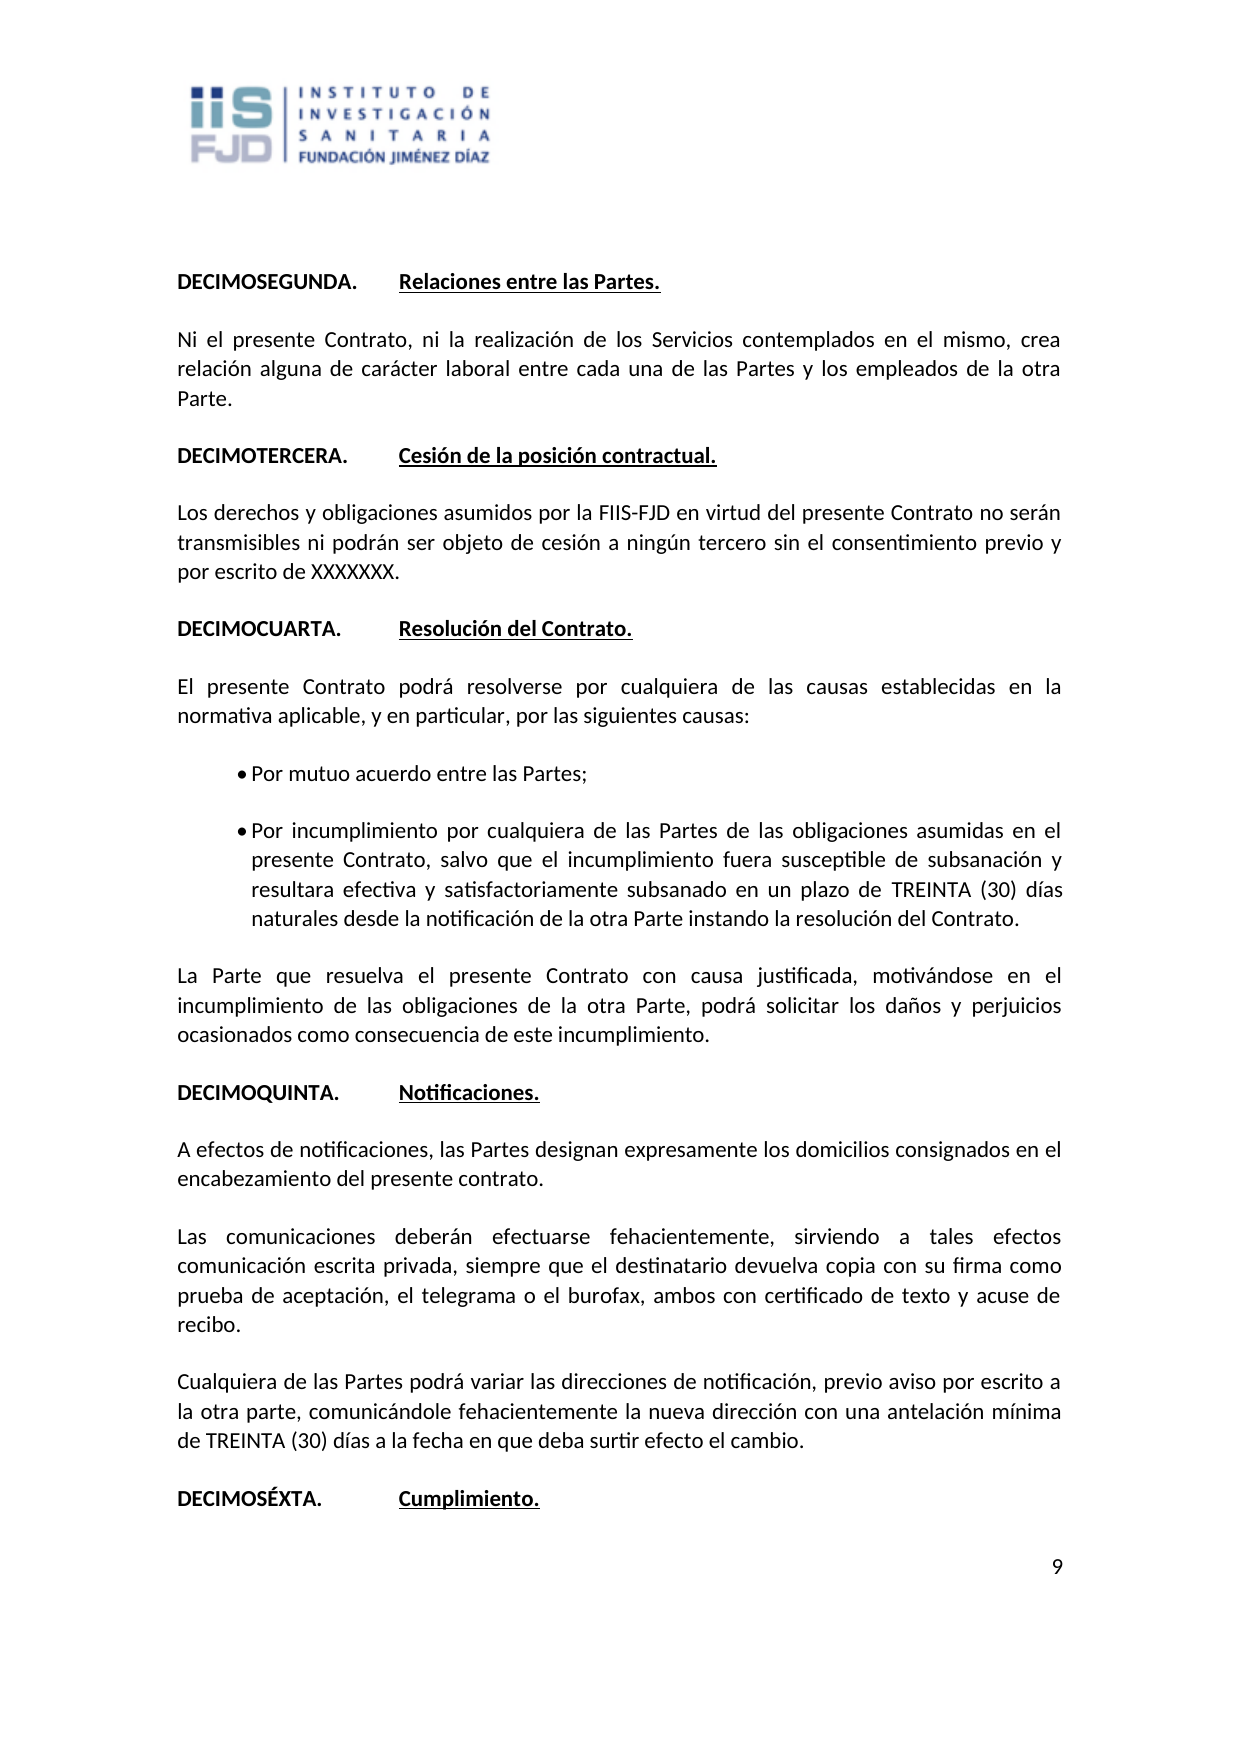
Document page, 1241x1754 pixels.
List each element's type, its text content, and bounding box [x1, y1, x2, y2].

text Ni el presente Contrato, ni la realización de los Servicios contemplados en el mismo, crea relación alguna de carácter laboral entre cada una de las Partes y los empleados de la otra Parte. [177, 323, 1063, 412]
text Cualquiera de las Partes podrá variar las direcciones de notificación, previo aviso por escrito a la otra parte, comunicándole fehacientemente la nueva dirección con una antelación mínima de treinta (30) días a la fecha en que deba surtir efecto el cambio. [177, 1366, 1063, 1454]
text A efectos de notificaciones, las Partes designan expresamente los domicilios consignados en el encabezamiento del presente contrato. [177, 1134, 1063, 1193]
text DECIMOSEGUNDA. Relaciones entre las Partes. [177, 266, 1063, 296]
text DECIMOQUINTA. Notificaciones. [177, 1076, 1063, 1106]
text DECIMOSÉXTA. Cumplimiento. [177, 1482, 1063, 1512]
text • Por incumplimiento por cualquiera de las Partes de las obligaciones asumidas en el presente Contrato, salvo que el incumplimiento fuera susceptible de subsanación y resultara efectiva y satisfactoriamente subsanado en un plazo de treinta (30) días naturales desde la notificación de la otra Parte instando la resolución del Contrato. [236, 815, 1063, 932]
text El presente Contrato podrá resolverse por cualquiera de las causas establecidas en la normativa aplicable, y en particular, por las siguientes causas: [177, 671, 1063, 729]
text • Por mutuo acuerdo entre las Partes; [236, 757, 1063, 787]
text Los derechos y obligaciones asumidos por la FIIS-FJD en virtud del presente Contrato no serán transmisibles ni podrán ser objeto de cesión a ningún tercero sin el consentimiento previo y por escrito de XXXXXXX. [177, 497, 1063, 585]
text DECIMOTERCERA. Cesión de la posición contractual. [177, 440, 1063, 469]
text Las comunicaciones deberán efectuarse fehacientemente, sirviendo a tales efectos comunicación escrita privada, siempre que el destinatario devuelva copia con su firma como prueba de aceptación, el telegrama o el burofax, ambos con certificado de texto y acuse de recibo. [177, 1221, 1063, 1338]
text La Parte que resuelva el presente Contrato con causa justificada, motivándose en el incumplimiento de las obligaciones de la otra Parte, podrá solicitar los daños y perjuicios ocasionados como consecuencia de este incumplimiento. [177, 960, 1063, 1048]
text DECIMOCUARTA. Resolución del Contrato. [177, 613, 1063, 643]
picture [177, 73, 517, 184]
